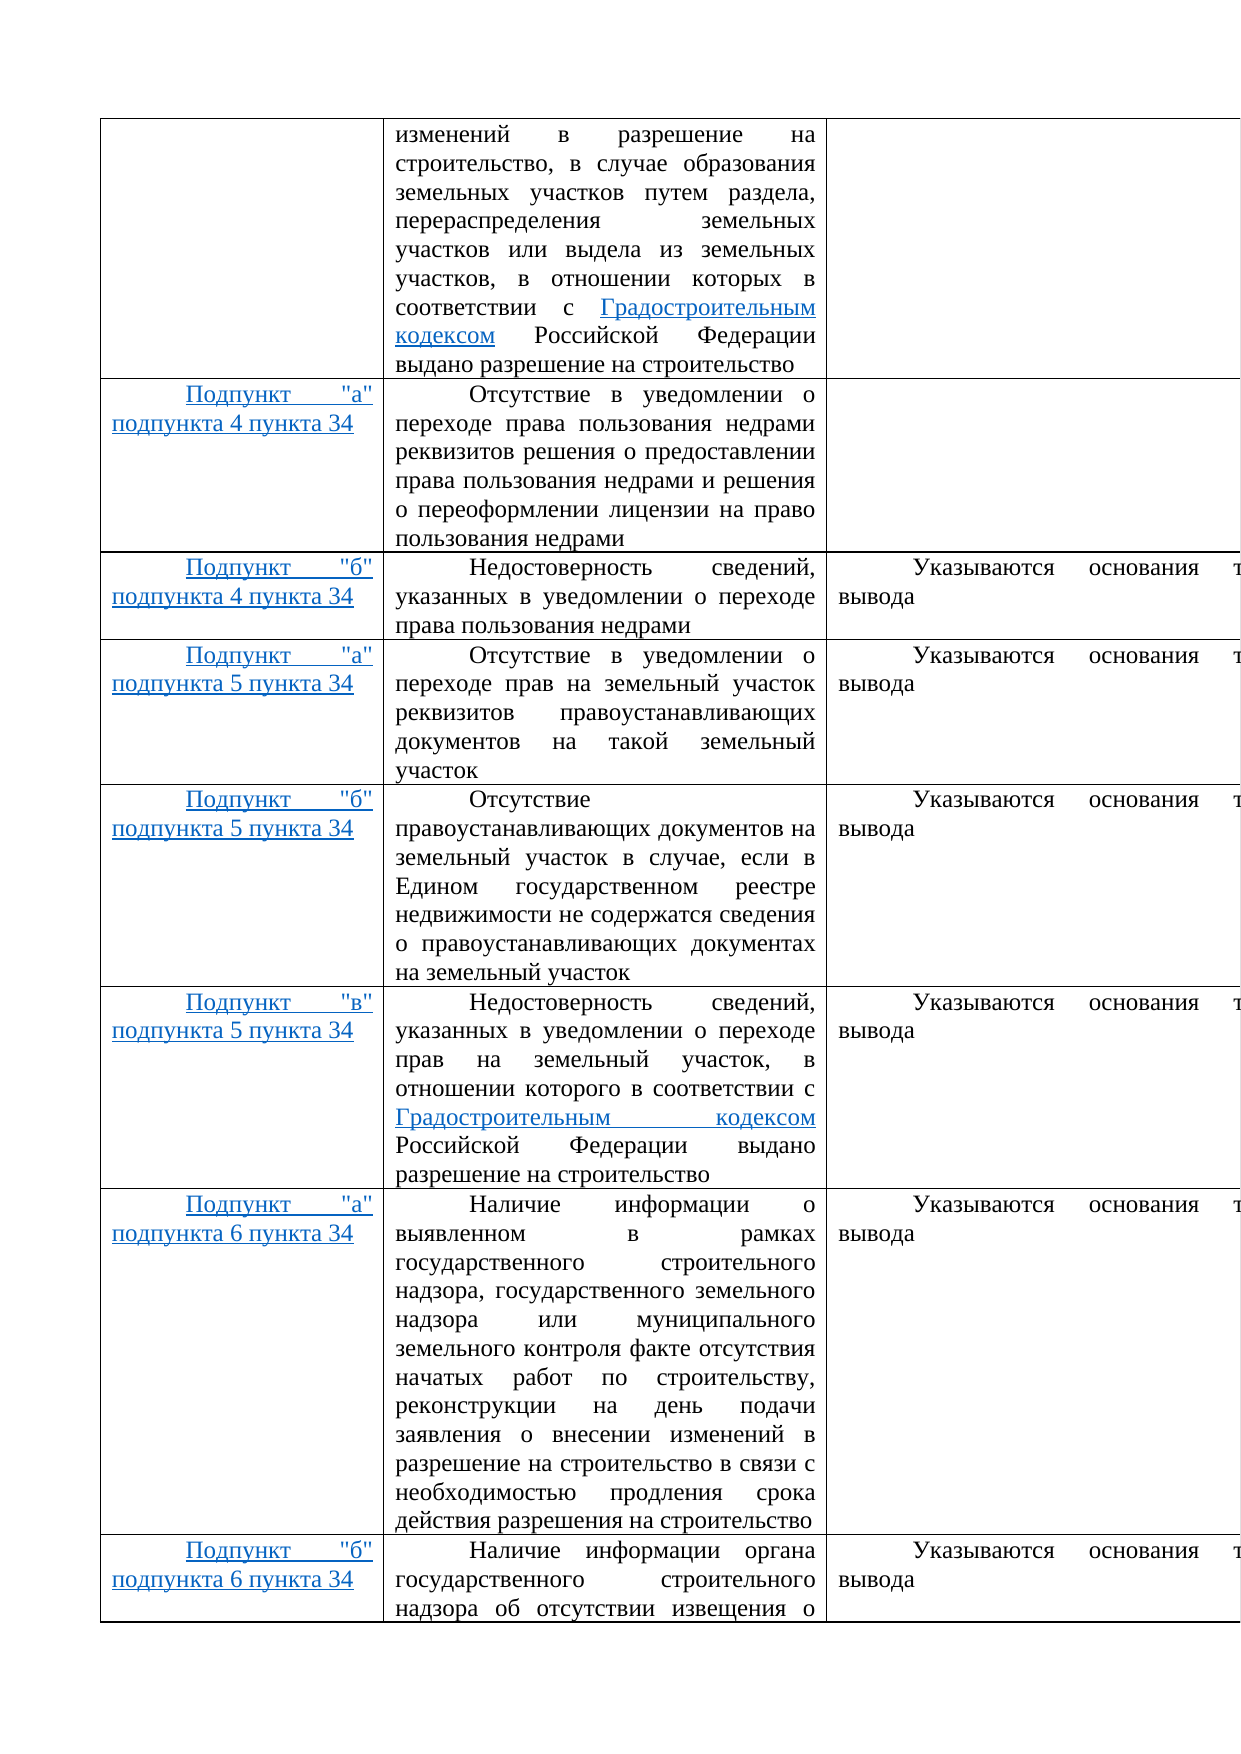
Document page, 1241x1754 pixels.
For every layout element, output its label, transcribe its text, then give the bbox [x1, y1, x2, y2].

table_cell Указываются основания такого вывода [827, 640, 1240, 783]
table_cell Подпункт "б" подпункта 5 пункта 34 [101, 785, 383, 986]
table_cell Отсутствие в уведомлении о переходе прав на земельный участок реквизитов правоустанавливающих документов на такой земельный участок [384, 640, 826, 783]
table_cell Указываются основания такого вывода [827, 553, 1240, 639]
table_cell Подпункт "а" подпункта 6 пункта 34 [101, 1189, 383, 1534]
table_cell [827, 1535, 1240, 1621]
table_cell Подпункт "в" подпункта 5 пункта 34 [101, 987, 383, 1188]
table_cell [101, 119, 383, 378]
table_cell Подпункт "а" подпункта 4 пункта 34 [101, 379, 383, 551]
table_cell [827, 119, 1240, 378]
table_cell Указываются основания такого вывода [827, 785, 1240, 986]
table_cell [101, 1535, 383, 1621]
table_cell Наличие информации о выявленном в рамках государственного строительного надзора, государственного земельного надзора или муниципального земельного контроля факте отсутствия начатых работ по строительству, реконструкции на день подачи заявления о внесении изменений в разрешение на строительство в связи с необходимостью продления срока действия разрешения на строительство [384, 1189, 826, 1534]
table_cell Недостоверность сведений, указанных в уведомлении о переходе права пользования недрами [384, 553, 826, 639]
table_cell Отсутствие правоустанавливающих документов на земельный участок в случае, если в Едином государственном реестре недвижимости не содержатся сведения о правоустанавливающих документах на земельный участок [384, 785, 826, 986]
table_cell Указываются основания такого вывода [827, 987, 1240, 1188]
table_cell Недостоверность сведений, указанных в уведомлении о переходе прав на земельный участок, в отношении которого в соответствии с Градостроительным кодексом Российской Федерации выдано разрешение на строительство [384, 987, 826, 1188]
table_cell [827, 379, 1240, 551]
table_cell Подпункт "а" подпункта 5 пункта 34 [101, 640, 383, 783]
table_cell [384, 119, 826, 378]
table_cell Отсутствие в уведомлении о переходе права пользования недрами реквизитов решения о предоставлении права пользования недрами и решения о переоформлении лицензии на право пользования недрами [384, 379, 826, 551]
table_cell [384, 1535, 826, 1621]
table_cell Указываются основания такого вывода [827, 1189, 1240, 1534]
table_cell Подпункт "б" подпункта 4 пункта 34 [101, 553, 383, 639]
